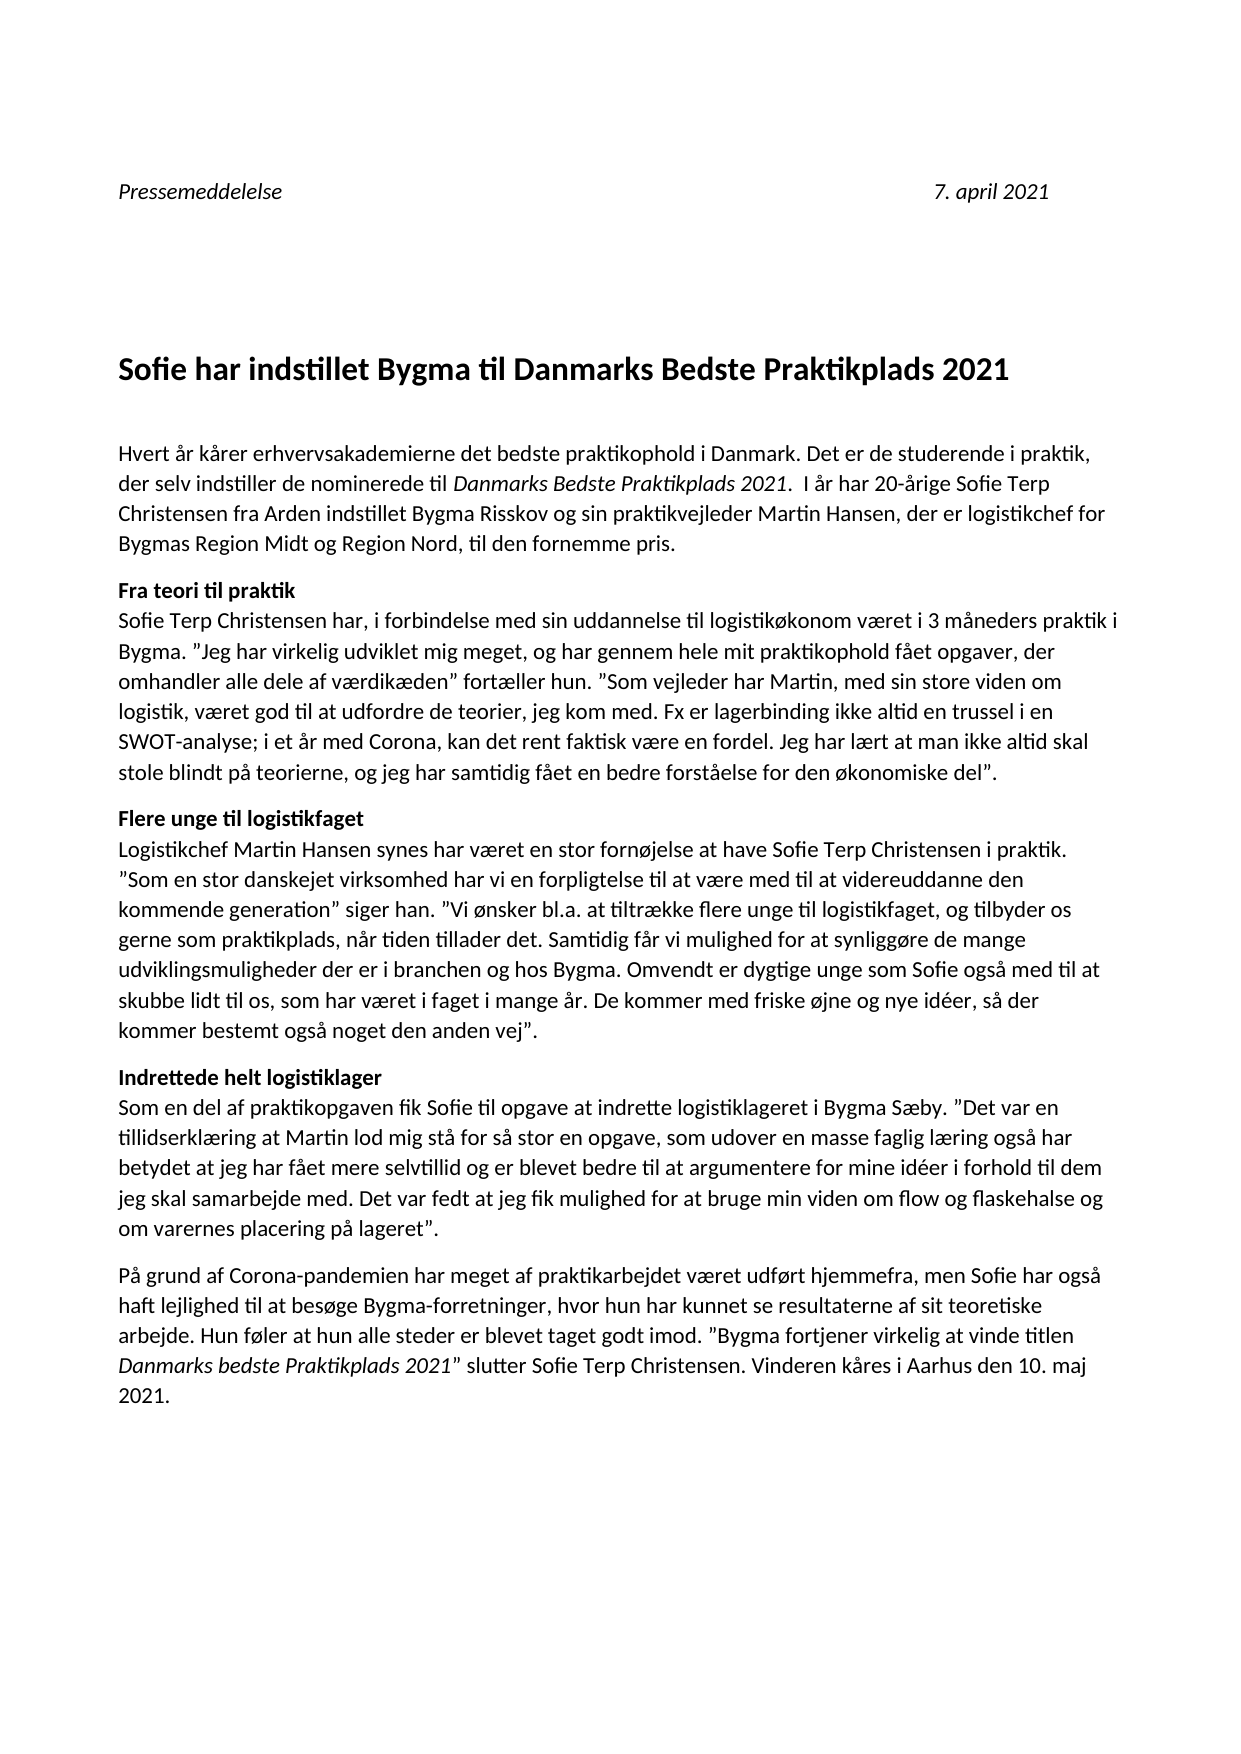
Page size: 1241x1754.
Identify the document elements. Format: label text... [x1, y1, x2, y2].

text Hvert år kårer erhvervsakademierne det bedste praktikophold i Danmark. Det er de studerende i praktik, der selv indstiller de nominerede til Danmarks Bedste Praktikplads 2021. I år har 20-årige Sofie Terp Christensen fra Arden indstillet Bygma Risskov og sin praktikvejleder Martin Hansen, der er logistikchef for Bygmas Region Midt og Region Nord, til den fornemme pris. [118, 409, 1122, 557]
text Indrettede helt logistiklager Som en del af praktikopgaven fik Sofie til opgave at indrette logistiklageret i Bygma Sæby. ”Det var en tillidserklæring at Martin lod mig stå for så stor en opgave, som udover en masse faglig læring også har betydet at jeg har fået mere selvtillid og er blevet bedre til at argumentere for mine idéer i forhold til dem jeg skal samarbejde med. Det var fedt at jeg fik mulighed for at bruge min viden om flow og flaskehalse og om varernes placering på lageret”. [118, 1063, 1122, 1242]
text Fra teori til praktik Sofie Terp Christensen har, i forbindelse med sin uddannelse til logistikøkonom været i 3 måneders praktik i Bygma. ”Jeg har virkelig udviklet mig meget, og har gennem hele mit praktikophold fået opgaver, der omhandler alle dele af værdikæden” fortæller hun. ”Som vejleder har Martin, med sin store viden om logistik, været god til at udfordre de teorier, jeg kom med. Fx er lagerbinding ikke altid en trussel i en SWOT-analyse; i et år med Corona, kan det rent faktisk være en fordel. Jeg har lært at man ikke altid skal stole blindt på teorierne, og jeg har samtidig fået en bedre forståelse for den økonomiske del”. [118, 576, 1122, 786]
text Pressemeddelelse 7. april 2021 [118, 177, 1122, 205]
text Sofie har indstillet Bygma til Danmarks Bedste Praktikplads 2021 [118, 348, 1122, 389]
text På grund af Corona-pandemien har meget af praktikarbejdet været udført hjemmefra, men Sofie har også haft lejlighed til at besøge Bygma-forretninger, hvor hun har kunnet se resultaterne af sit teoretiske arbejde. Hun føler at hun alle steder er blevet taget godt imod. ”Bygma fortjener virkelig at vinde titlen Danmarks bedste Praktikplads 2021” slutter Sofie Terp Christensen. Vinderen kåres i Aarhus den 10. maj 2021. [118, 1261, 1122, 1409]
text Flere unge til logistikfaget Logistikchef Martin Hansen synes har været en stor fornøjelse at have Sofie Terp Christensen i praktik. ”Som en stor danskejet virksomhed har vi en forpligtelse til at være med til at videreuddanne den kommende generation” siger han. ”Vi ønsker bl.a. at tiltrække flere unge til logistikfaget, og tilbyder os gerne som praktikplads, når tiden tillader det. Samtidig får vi mulighed for at synliggøre de mange udviklingsmuligheder der er i branchen og hos Bygma. Omvendt er dygtige unge som Sofie også med til at skubbe lidt til os, som har været i faget i mange år. De kommer med friske øjne og nye idéer, så der kommer bestemt også noget den anden vej”. [118, 804, 1122, 1044]
